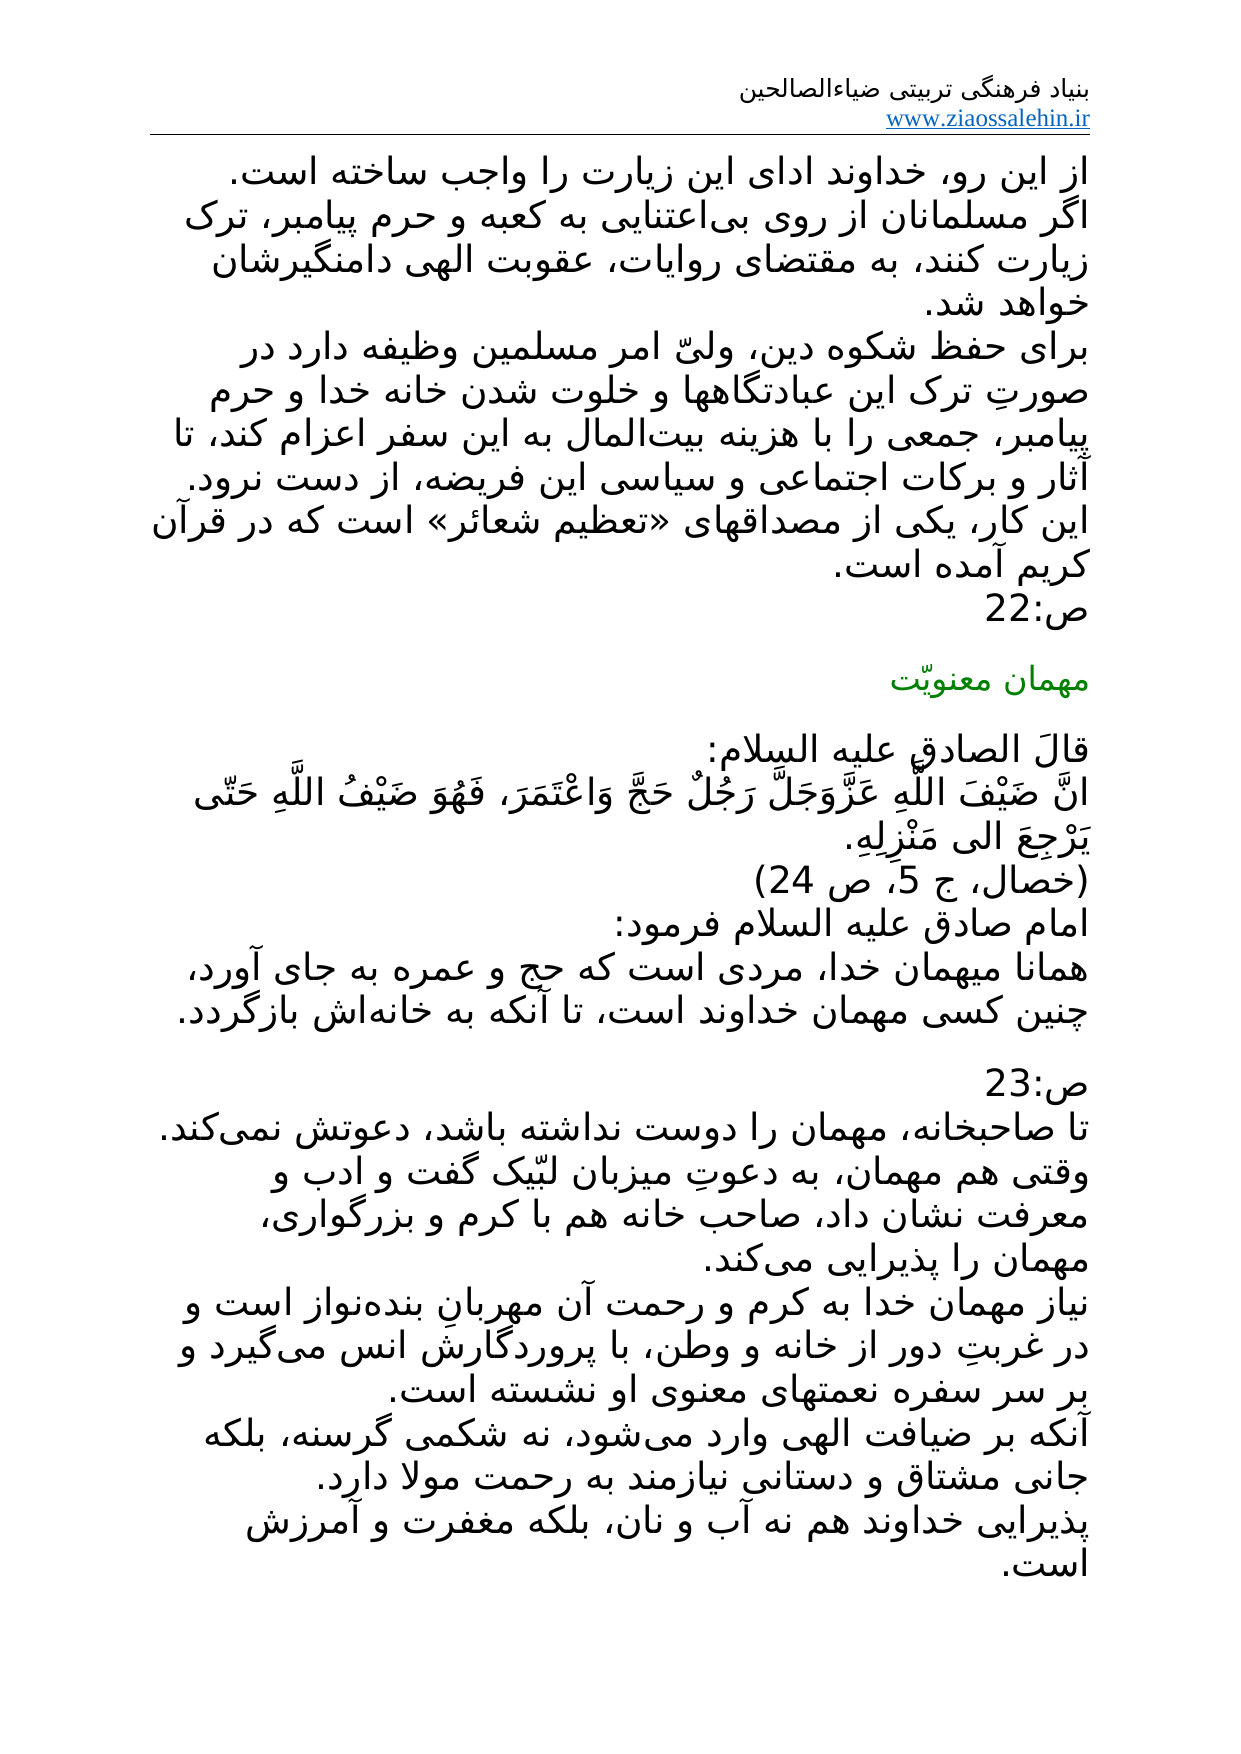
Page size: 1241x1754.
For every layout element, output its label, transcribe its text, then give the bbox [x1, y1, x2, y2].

text ص:22 [150, 586, 1090, 630]
subtitle مهمان معنویّت‌ [150, 659, 1090, 698]
text قالَ الصادق علیه السلام: انَّ ضَیْفَ اللَّهِ عَزَّوَجَلَّ رَجُلٌ حَجَّ وَاعْتَمَرَ، فَهُوَ ضَیْفُ اللَّهِ حَتّی یَرْجِعَ الی مَنْزِلِهِ. (خصال، ج 5، ص 24) امام صادق علیه السلام فرمود: همانا میهمان خدا، مردی است که حج و عمره به جای آورد، چنین کسی مهمان خداوند است، تا آنکه به خانه‌اش بازگردد. [150, 727, 1090, 1033]
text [150, 1062, 1090, 1586]
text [150, 150, 1090, 586]
